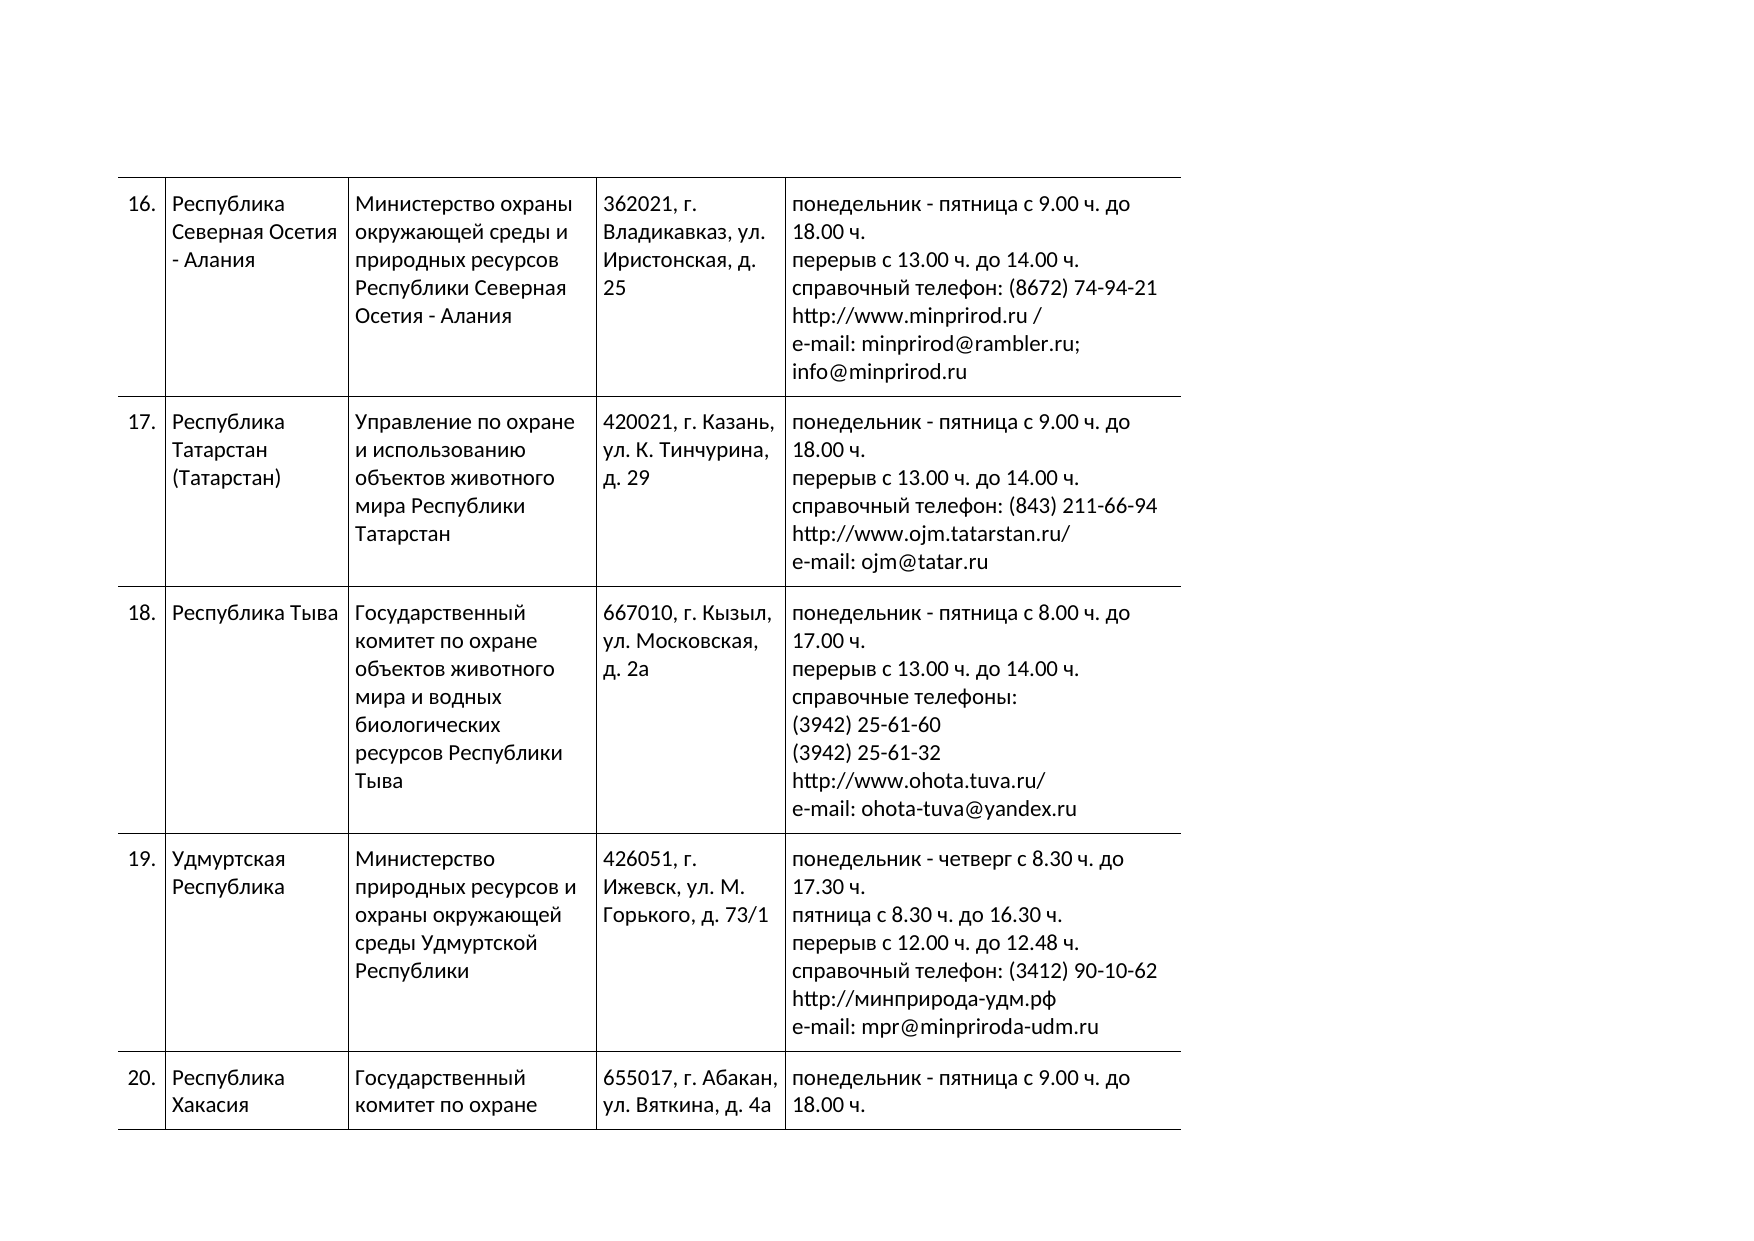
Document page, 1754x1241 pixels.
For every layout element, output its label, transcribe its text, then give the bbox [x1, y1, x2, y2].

table_cell Министерство природных ресурсов и охраны окружающей среды Удмуртской Республики [349, 834, 596, 1051]
table_cell понедельник - пятница с 9.00 ч. до 18.00 ч. перерыв с 13.00 ч. до 14.00 ч. справочный телефон: (8672) 74-94-21 http://www.minprirod.ru / e-mail: minprirod@rambler.ru; info@minprirod.ru [786, 178, 1181, 396]
table_cell Республика Хакасия [166, 1052, 348, 1129]
table_cell 420021, г. Казань, ул. К. Тинчурина, д. 29 [597, 397, 785, 586]
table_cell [597, 1052, 785, 1129]
table_cell понедельник - четверг с 8.30 ч. до 17.30 ч. пятница с 8.30 ч. до 16.30 ч. перерыв с 12.00 ч. до 12.48 ч. справочный телефон: (3412) 90-10-62 http://минприрода-удм.рф e-mail: mpr@minpriroda-udm.ru [786, 834, 1181, 1051]
table_cell Республика Тыва [166, 587, 348, 832]
table_cell 667010, г. Кызыл, ул. Московская, д. 2а [597, 587, 785, 832]
table_cell Республика Северная Осетия - Алания [166, 178, 348, 396]
table_cell 19. [118, 834, 165, 1051]
table_cell 17. [118, 397, 165, 586]
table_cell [786, 1052, 1181, 1129]
table_cell 362021, г. Владикавказ, ул. Иристонская, д. 25 [597, 178, 785, 396]
table_cell понедельник - пятница с 9.00 ч. до 18.00 ч. перерыв с 13.00 ч. до 14.00 ч. справочный телефон: (843) 211-66-94 http://www.ojm.tatarstan.ru/ e-mail: ojm@tatar.ru [786, 397, 1181, 586]
table_cell 426051, г. Ижевск, ул. М. Горького, д. 73/1 [597, 834, 785, 1051]
table_cell Министерство охраны окружающей среды и природных ресурсов Республики Северная Осетия - Алания [349, 178, 596, 396]
table_cell понедельник - пятница с 8.00 ч. до 17.00 ч. перерыв с 13.00 ч. до 14.00 ч. справочные телефоны: (3942) 25-61-60 (3942) 25-61-32 http://www.ohota.tuva.ru/ e-mail: ohota-tuva@yandex.ru [786, 587, 1181, 832]
table_cell 20. [118, 1052, 165, 1129]
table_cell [349, 1052, 596, 1129]
table_cell Государственный комитет по охране объектов животного мира и водных биологических ресурсов Республики Тыва [349, 587, 596, 832]
table_cell Удмуртская Республика [166, 834, 348, 1051]
table_cell Управление по охране и использованию объектов животного мира Республики Татарстан [349, 397, 596, 586]
table_cell 16. [118, 178, 165, 396]
table_cell 18. [118, 587, 165, 832]
table_cell Республика Татарстан (Татарстан) [166, 397, 348, 586]
